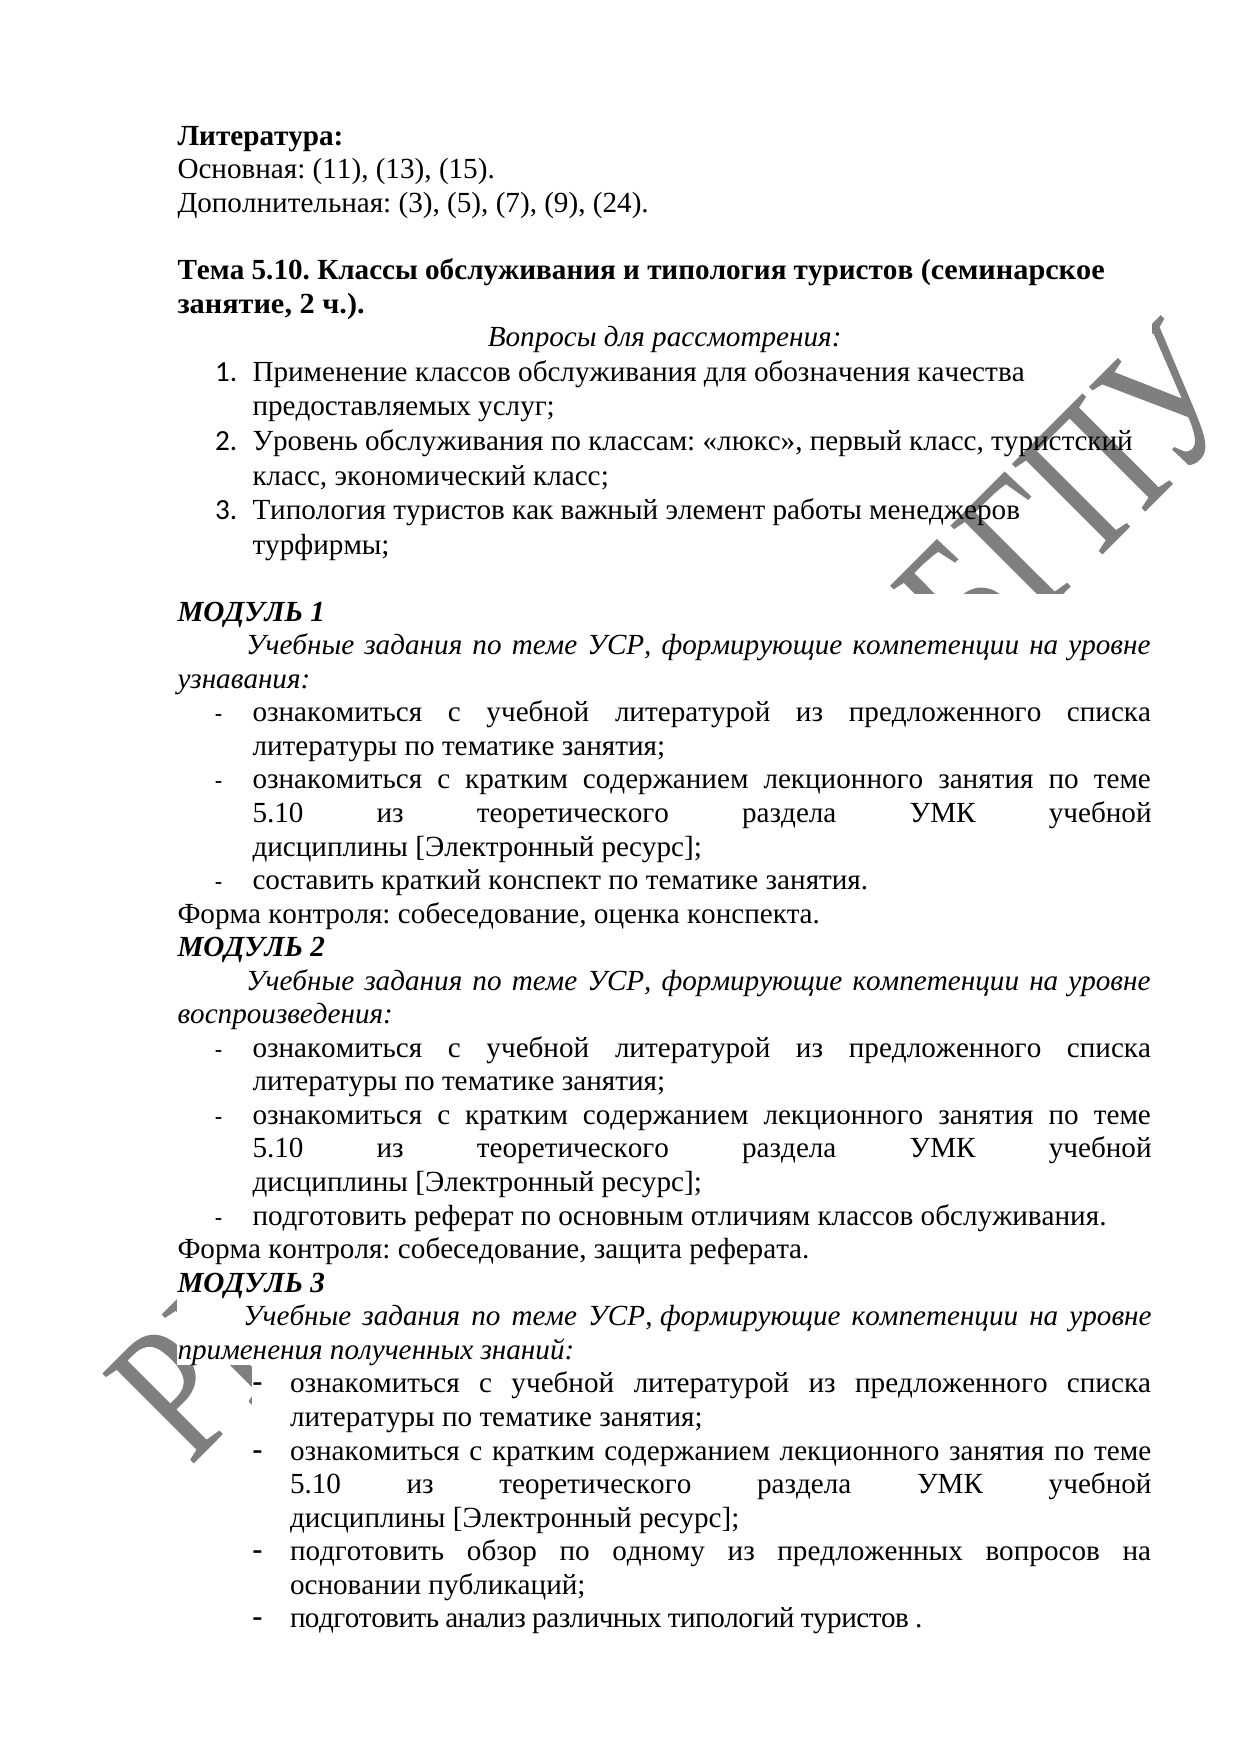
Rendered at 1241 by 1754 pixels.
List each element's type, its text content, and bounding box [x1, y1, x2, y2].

text Тема 5.10. Классы обслуживания и типология туристов (семинарское занятие, 2 ч.). [177, 252, 1152, 319]
text Учебные задания по теме УСР, формирующие компетенции на уровне воспроизведения: [177, 963, 1152, 1030]
text МОДУЛЬ 3 [177, 1265, 1152, 1298]
list составить краткий конспект по тематике занятия. [215, 862, 1152, 896]
list подготовить обзор по одному из предложенных вопросов на основании публикаций; [252, 1533, 1152, 1601]
list подготовить реферат по основным отличиям классов обслуживания. [215, 1198, 1152, 1231]
list Типология туристов как важный элемент работы менеджеров турфирмы; [215, 491, 1152, 560]
list подготовить анализ различных типологий туристов . [252, 1601, 1152, 1634]
text Форма контроля: собеседование, оценка конспекта. [177, 896, 1152, 929]
text МОДУЛЬ 2 [177, 929, 1152, 963]
text Литература: [177, 118, 1152, 152]
text Дополнительная: (3), (5), (7), (9), (24). [177, 185, 1152, 219]
list ознакомиться с кратким содержанием лекционного занятия по теме 5.10 из теоретического раздела УМК учебной дисциплины [Электронный ресурс]; [252, 1433, 1152, 1533]
list ознакомиться с учебной литературой из предложенного списка литературы по тематике занятия; [215, 694, 1152, 762]
list ознакомиться с учебной литературой из предложенного списка литературы по тематике занятия; [215, 1030, 1152, 1097]
list Применение классов обслуживания для обозначения качества предоставляемых услуг; [215, 353, 1152, 422]
text Учебные задания по теме УСР, формирующие компетенции на уровне применения полученных знаний: [177, 1298, 1152, 1365]
text Основная: (11), (13), (15). [177, 152, 1152, 185]
text Форма контроля: собеседование, защита реферата. [177, 1231, 1152, 1265]
text Вопросы для рассмотрения: [177, 319, 1152, 353]
list ознакомиться с кратким содержанием лекционного занятия по теме 5.10 из теоретического раздела УМК учебной дисциплины [Электронный ресурс]; [215, 762, 1152, 862]
list Уровень обслуживания по классам: «люкс», первый класс, туристский класс, экономический класс; [215, 422, 1152, 491]
list ознакомиться с кратким содержанием лекционного занятия по теме 5.10 из теоретического раздела УМК учебной дисциплины [Электронный ресурс]; [215, 1097, 1152, 1198]
list ознакомиться с учебной литературой из предложенного списка литературы по тематике занятия; [252, 1365, 1152, 1433]
text МОДУЛЬ 1 [177, 594, 1152, 627]
text Учебные задания по теме УСР, формирующие компетенции на уровне узнавания: [177, 627, 1152, 694]
